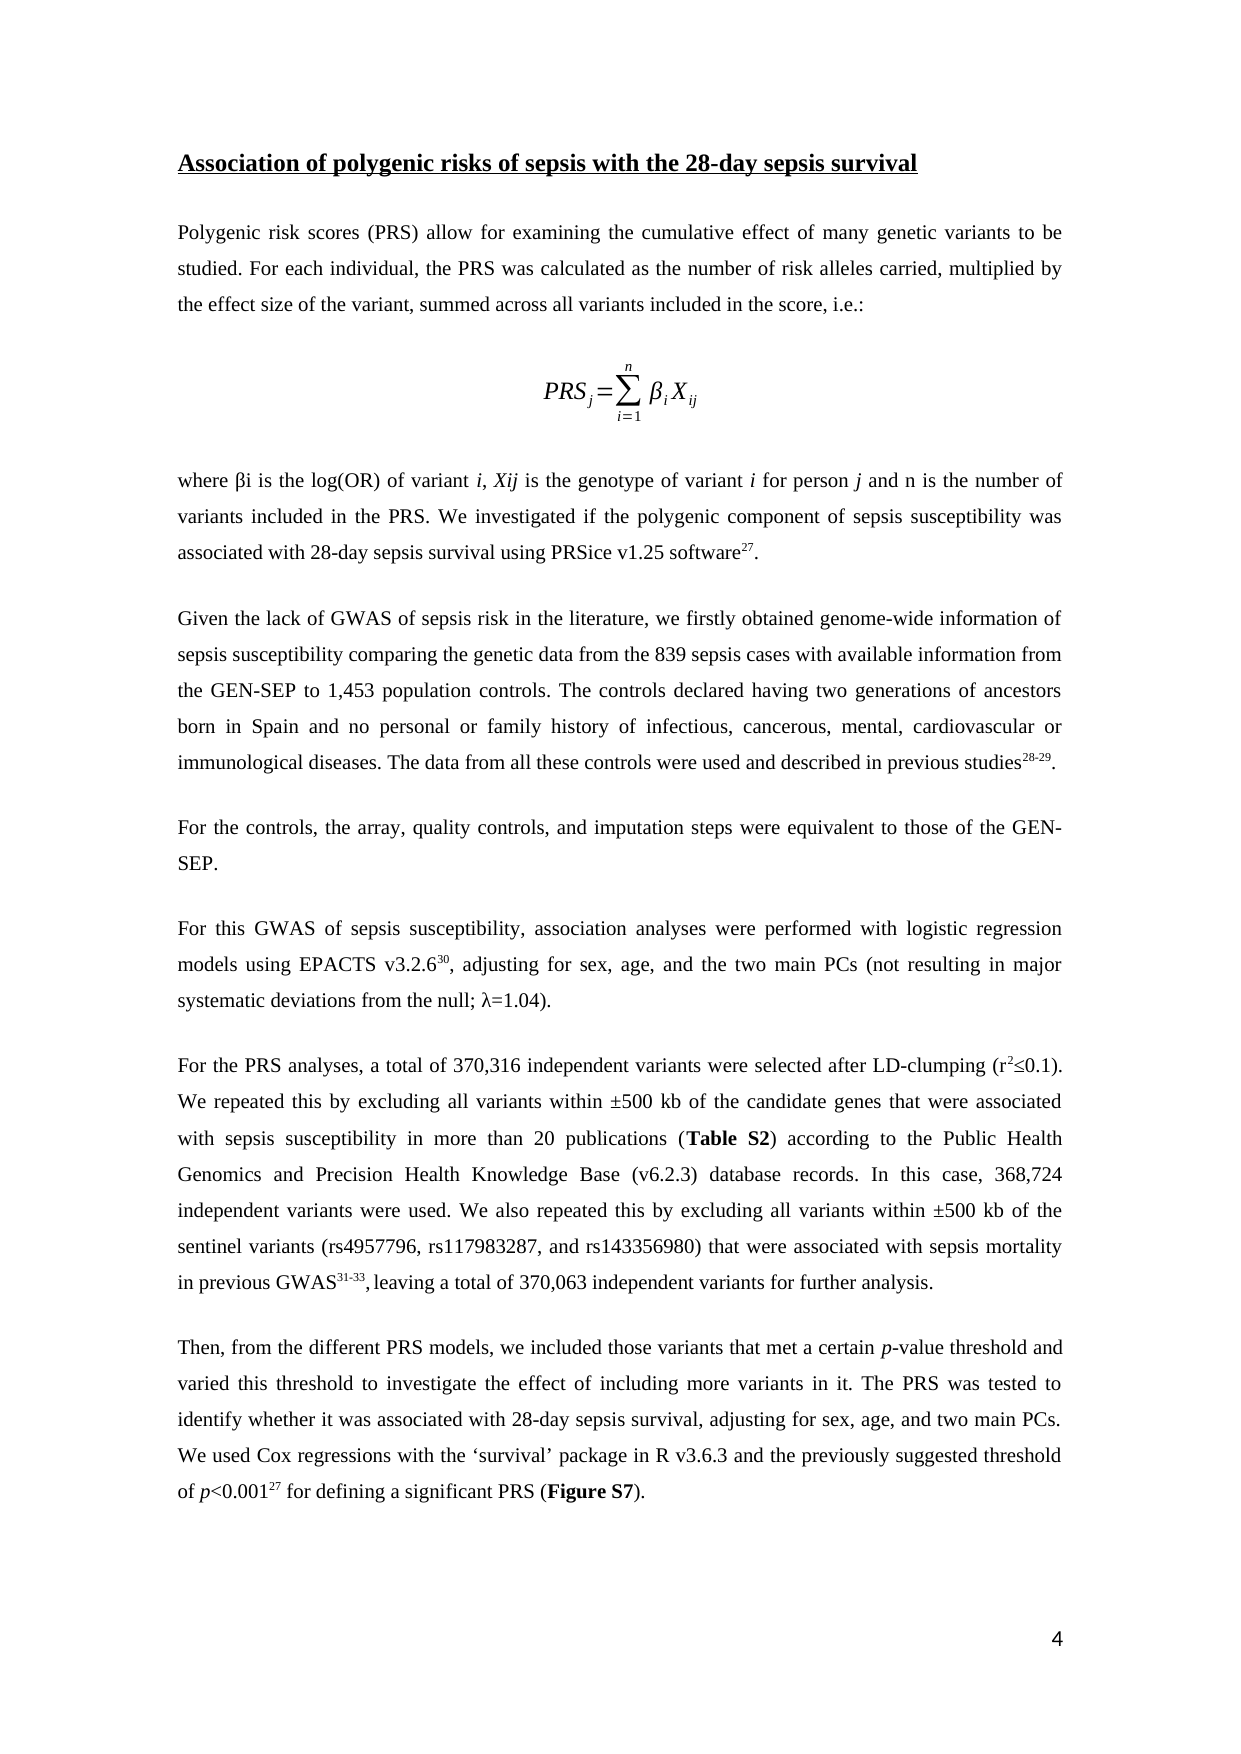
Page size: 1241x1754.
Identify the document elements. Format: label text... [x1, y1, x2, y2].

text Then, from the different PRS models, we included those variants that met a certain p-value threshold and varied this threshold to investigate the effect of including more variants in it. The PRS was tested to identify whether it was associated with 28-day sepsis survival, adjusting for sex, age, and two main PCs. We used Cox regressions with the ‘survival’ package in R v3.6.3 and the previously suggested threshold of p<0.00127 for defining a significant PRS (Figure S7). [177, 1335, 1063, 1503]
text For the controls, the array, quality controls, and imputation steps were equivalent to those of the GEN-SEP. [177, 815, 1063, 875]
text where βi is the log(OR) of variant i, Xij is the genotype of variant i for person j and n is the number of variants included in the PRS. We investigated if the polygenic component of sepsis susceptibility was associated with 28-day sepsis survival using PRSice v1.25 software27. [177, 468, 1063, 564]
text Association of polygenic risks of sepsis with the 28-day sepsis survival [177, 148, 1063, 176]
text Polygenic risk scores (PRS) allow for examining the cumulative effect of many genetic variants to be studied. For each individual, the PRS was calculated as the number of risk alleles carried, multiplied by the effect size of the variant, summed across all variants included in the score, i.e.: [177, 220, 1063, 316]
text For this GWAS of sepsis susceptibility, association analyses were performed with logistic regression models using EPACTS v3.2.630, adjusting for sex, age, and the two main PCs (not resulting in major systematic deviations from the null; λ=1.04). [177, 916, 1063, 1012]
text For the PRS analyses, a total of 370,316 independent variants were selected after LD-clumping (r2≤0.1). We repeated this by excluding all variants within ±500 kb of the candidate genes that were associated with sepsis susceptibility in more than 20 publications (Table S2) according to the Public Health Genomics and Precision Health Knowledge Base (v6.2.3) database records. In this case, 368,724 independent variants were used. We also repeated this by excluding all variants within ±500 kb of the sentinel variants (rs4957796, rs117983287, and rs143356980) that were associated with sepsis mortality in previous GWAS31-33, leaving a total of 370,063 independent variants for further analysis. [177, 1053, 1063, 1294]
text Given the lack of GWAS of sepsis risk in the literature, we firstly obtained genome-wide information of sepsis susceptibility comparing the genetic data from the 839 sepsis cases with available information from the GEN-SEP to 1,453 population controls. The controls declared having two generations of ancestors born in Spain and no personal or family history of infectious, cancerous, mental, cardiovascular or immunological diseases. The data from all these controls were used and described in previous studies28-29. [177, 605, 1063, 774]
